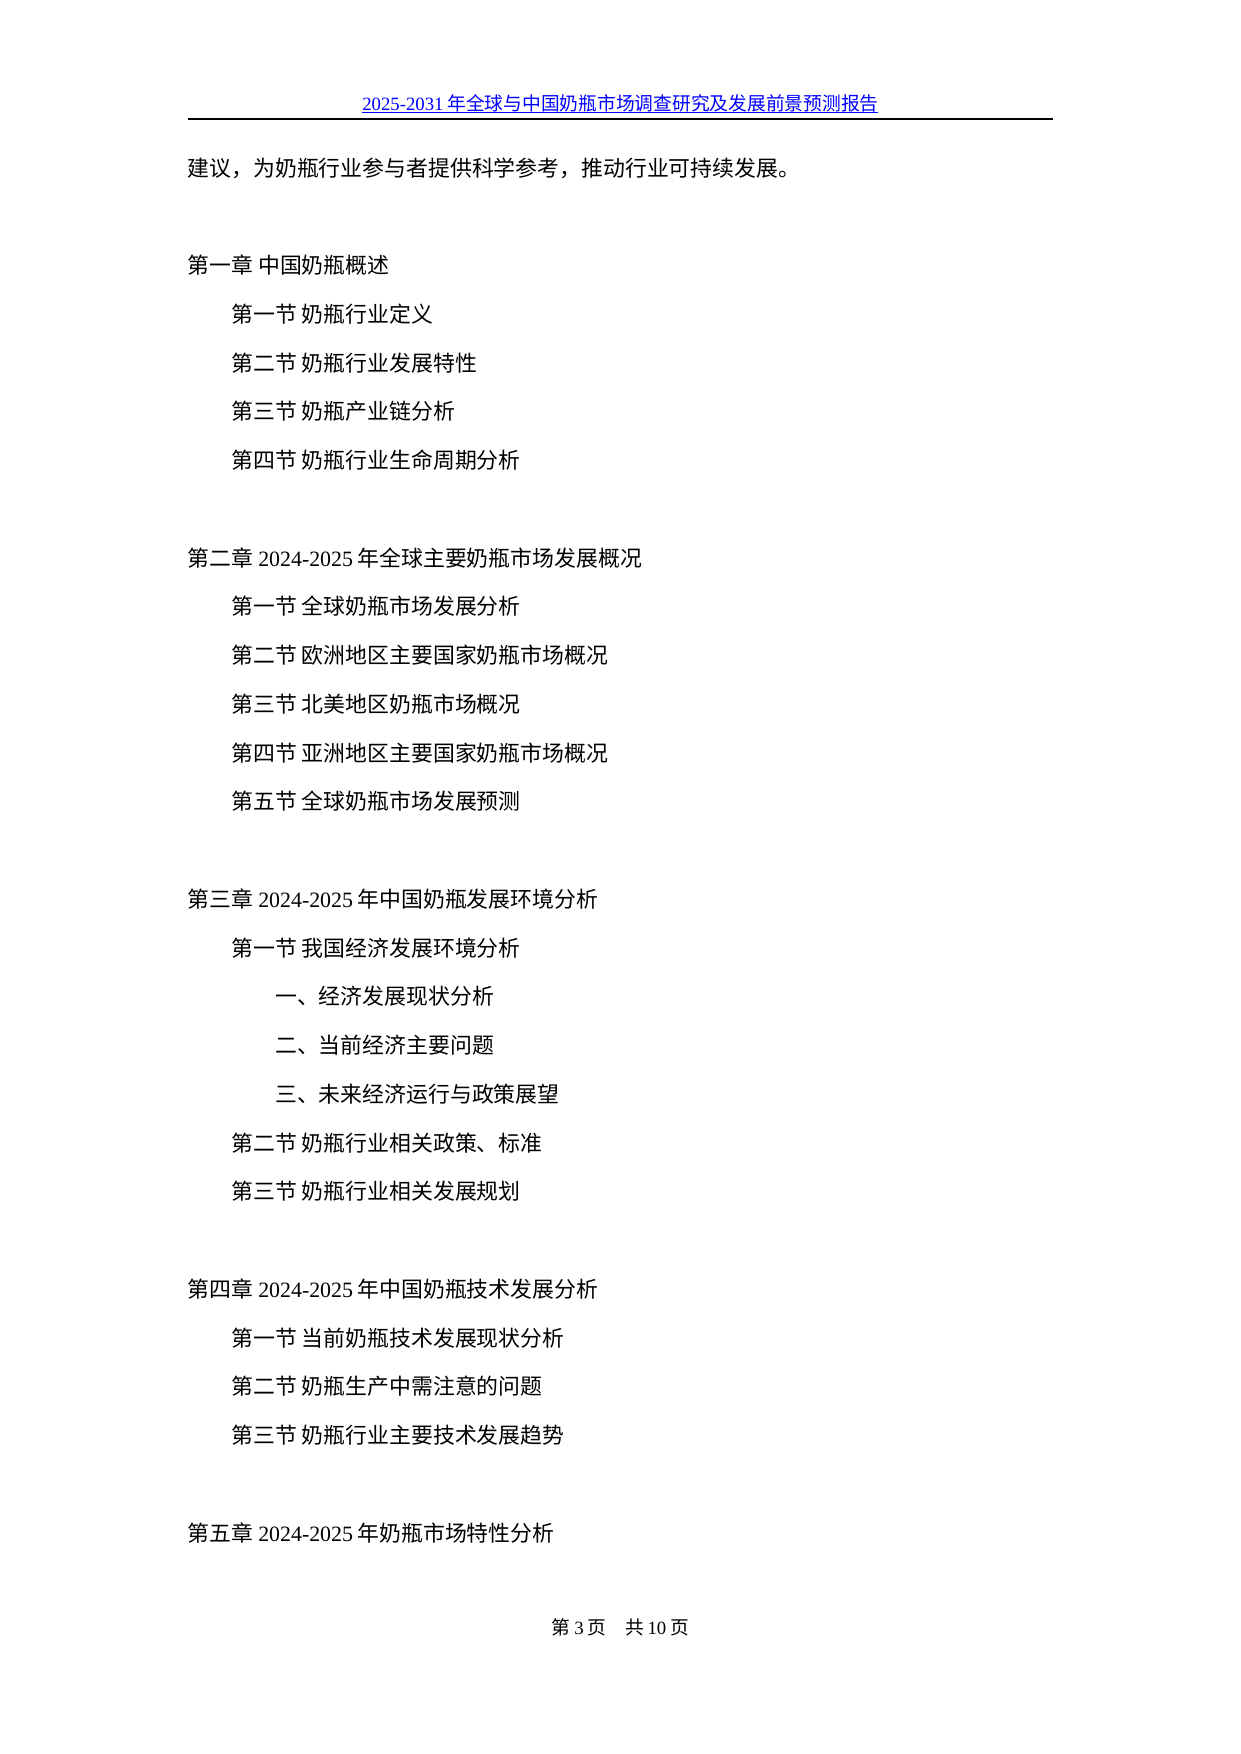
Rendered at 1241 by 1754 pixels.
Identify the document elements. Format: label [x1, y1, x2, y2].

text [187, 150, 1053, 1548]
